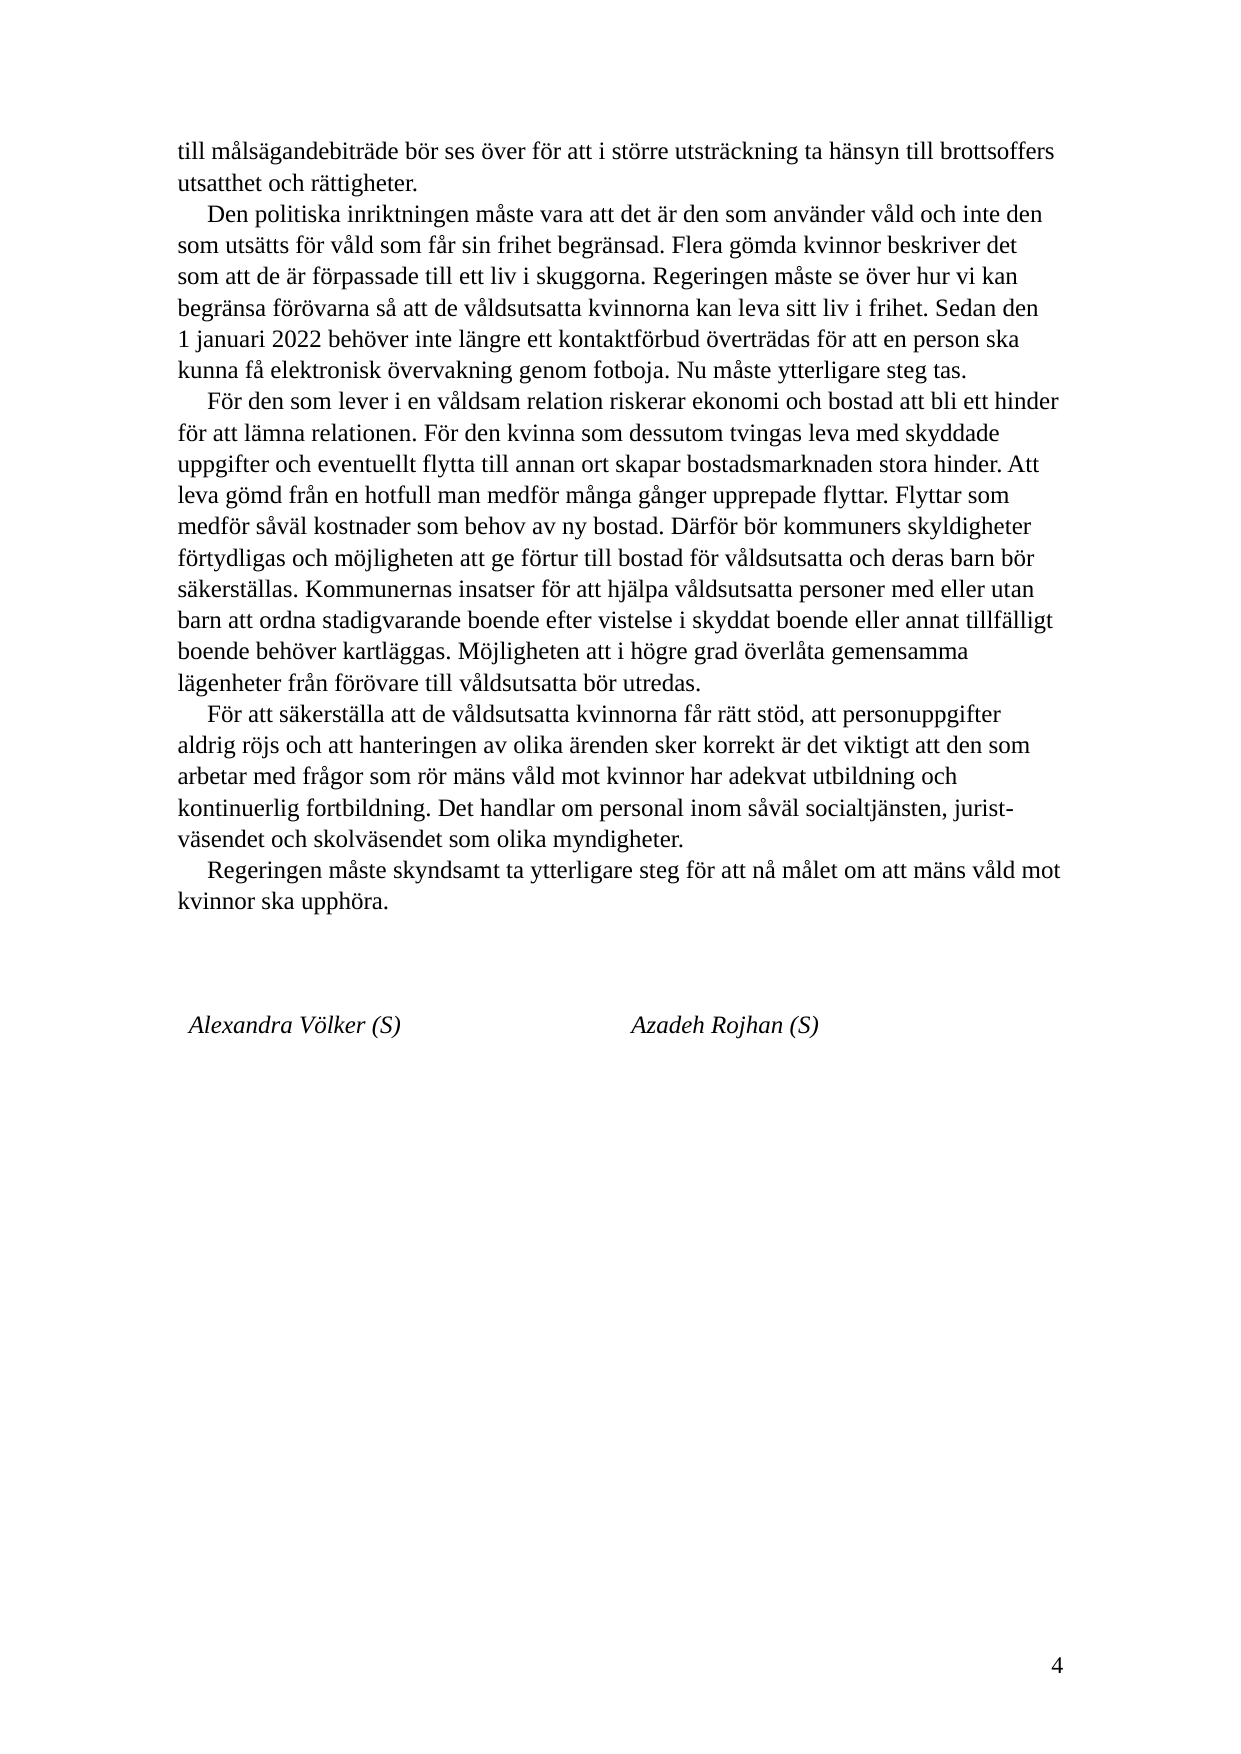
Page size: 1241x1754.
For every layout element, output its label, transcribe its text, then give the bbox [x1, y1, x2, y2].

text Den politiska inriktningen måste vara att det är den som använder våld och inte den som utsätts för våld som får sin frihet begränsad. Flera gömda kvinnor beskriver det som att de är förpassade till ett liv i skuggorna. Regeringen måste se över hur vi kan begränsa förövarna så att de våldsutsatta kvinnorna kan leva sitt liv i frihet. Sedan den 1 januari 2022 behöver inte längre ett kontaktförbud överträdas för att en person ska kunna få elektronisk övervakning genom fotboja. Nu måste ytterligare steg tas. [177, 196, 1063, 384]
table_header Alexandra Völker (S) [177, 978, 620, 1040]
text För den som lever i en våldsam relation riskerar ekonomi och bostad att bli ett hinder för att lämna relationen. För den kvinna som dessutom tvingas leva med skyddade uppgifter och eventuellt flytta till annan ort skapar bostadsmarknaden stora hinder. Att leva gömd från en hotfull man medför många gånger upprepade flyttar. Flyttar som medför såväl kostnader som behov av ny bostad. Därför bör kommuners skyldigheter förtydligas och möjligheten att ge förtur till bostad för våldsutsatta och deras barn bör säkerställas. Kommunernas insatser för att hjälpa våldsutsatta personer med eller utan barn att ordna stadigvarande boende efter vistelse i skyddat boende eller annat tillfälligt boende behöver kartläggas. Möjligheten att i högre grad överlåta gemensamma lägenheter från förövare till våldsutsatta bör utredas. [177, 384, 1063, 696]
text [177, 134, 1063, 196]
text För att säkerställa att de våldsutsatta kvinnorna får rätt stöd, att personuppgifter aldrig röjs och att hanteringen av olika ärenden sker korrekt är det viktigt att den som arbetar med frågor som rör mäns våld mot kvinnor har adekvat utbildning och kontinuerlig fortbildning. Det handlar om personal inom såväl socialtjänsten, juristväsendet och skolväsendet som olika myndigheter. [177, 696, 1063, 853]
text Regeringen måste skyndsamt ta ytterligare steg för att nå målet om att mäns våld mot kvinnor ska upphöra. [177, 853, 1063, 915]
table_header Azadeh Rojhan (S) [620, 978, 1063, 1040]
